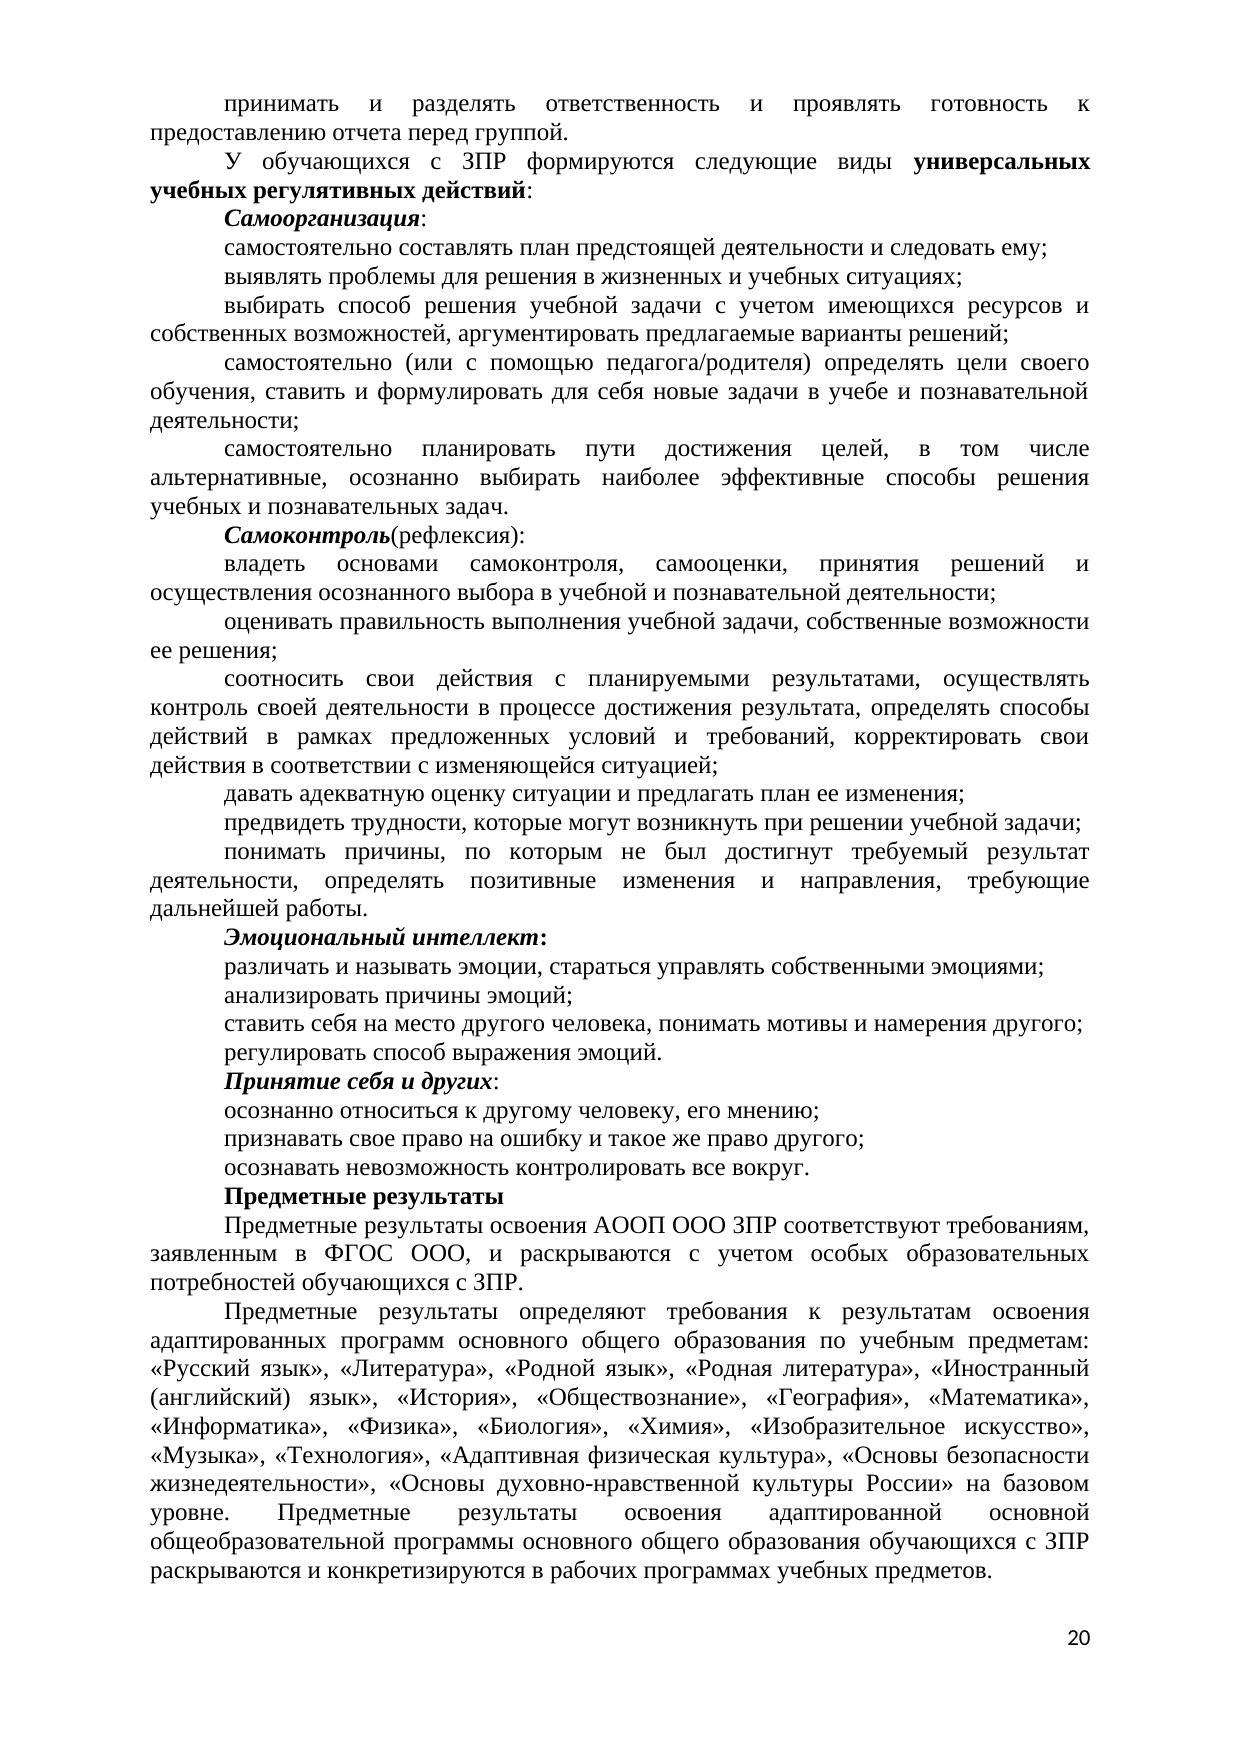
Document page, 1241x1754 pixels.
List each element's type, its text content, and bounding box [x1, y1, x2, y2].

text признавать свое право на ошибку и такое же право другого; [150, 1123, 1090, 1152]
text Самоконтроль(рефлексия): [150, 520, 1090, 548]
text выявлять проблемы для решения в жизненных и учебных ситуациях; [150, 261, 1090, 290]
text Предметные результаты [150, 1181, 1090, 1210]
text Предметные результаты освоения АООП ООО ЗПР соответствуют требованиям, заявленным в ФГОС ООО, и раскрываются с учетом особых образовательных потребностей обучающихся с ЗПР. [150, 1210, 1090, 1296]
text соотносить свои действия с планируемыми результатами, осуществлять контроль своей деятельности в процессе достижения результата, определять способы действий в рамках предложенных условий и требований, корректировать свои действия в соответствии с изменяющейся ситуацией; [150, 663, 1090, 778]
text самостоятельно составлять план предстоящей деятельности и следовать ему; [150, 232, 1090, 261]
text Принятие себя и других: [150, 1066, 1090, 1095]
text Самоорганизация: [150, 203, 1090, 232]
text Предметные результаты определяют требования к результатам освоения адаптированных программ основного общего образования по учебным предметам: «Русский язык», «Литература», «Родной язык», «Родная литература», «Иностранный (английский) язык», «История», «Обществознание», «География», «Математика», «Информатика», «Физика», «Биология», «Химия», «Изобразительное искусство», «Музыка», «Технология», «Адаптивная физическая культура», «Основы безопасности жизнедеятельности», «Основы духовно-нравственной культуры России» на базовом уровне. Предметные результаты освоения адаптированной основной общеобразовательной программы основного общего образования обучающихся с ЗПР раскрываются и конкретизируются в рабочих программах учебных предметов. [150, 1296, 1090, 1583]
text Эмоциональный интеллект: [150, 922, 1090, 951]
text осознавать невозможность контролировать все вокруг. [150, 1152, 1090, 1181]
text различать и называть эмоции, стараться управлять собственными эмоциями; [150, 951, 1090, 980]
text анализировать причины эмоций; [150, 980, 1090, 1008]
text самостоятельно планировать пути достижения целей, в том числе альтернативные, осознанно выбирать наиболее эффективные способы решения учебных и познавательных задач. [150, 433, 1090, 520]
text самостоятельно (или с помощью педагога/родителя) определять цели своего обучения, ставить и формулировать для себя новые задачи в учебе и познавательной деятельности; [150, 347, 1090, 433]
text предвидеть трудности, которые могут возникнуть при решении учебной задачи; [150, 807, 1090, 836]
text оценивать правильность выполнения учебной задачи, собственные возможности ее решения; [150, 606, 1090, 663]
text принимать и разделять ответственность и проявлять готовность к предоставлению отчета перед группой. [150, 88, 1090, 146]
text У обучающихся с ЗПР формируются следующие виды универсальных учебных регулятивных действий: [150, 146, 1090, 203]
text выбирать способ решения учебной задачи с учетом имеющихся ресурсов и собственных возможностей, аргументировать предлагаемые варианты решений; [150, 290, 1090, 347]
text понимать причины, по которым не был достигнут требуемый результат деятельности, определять позитивные изменения и направления, требующие дальнейшей работы. [150, 836, 1090, 922]
text владеть основами самоконтроля, самооценки, принятия решений и осуществления осознанного выбора в учебной и познавательной деятельности; [150, 548, 1090, 606]
text давать адекватную оценку ситуации и предлагать план ее изменения; [150, 778, 1090, 807]
text регулировать способ выражения эмоций. [150, 1037, 1090, 1066]
text ставить себя на место другого человека, понимать мотивы и намерения другого; [150, 1008, 1090, 1037]
text осознанно относиться к другому человеку, его мнению; [150, 1095, 1090, 1123]
